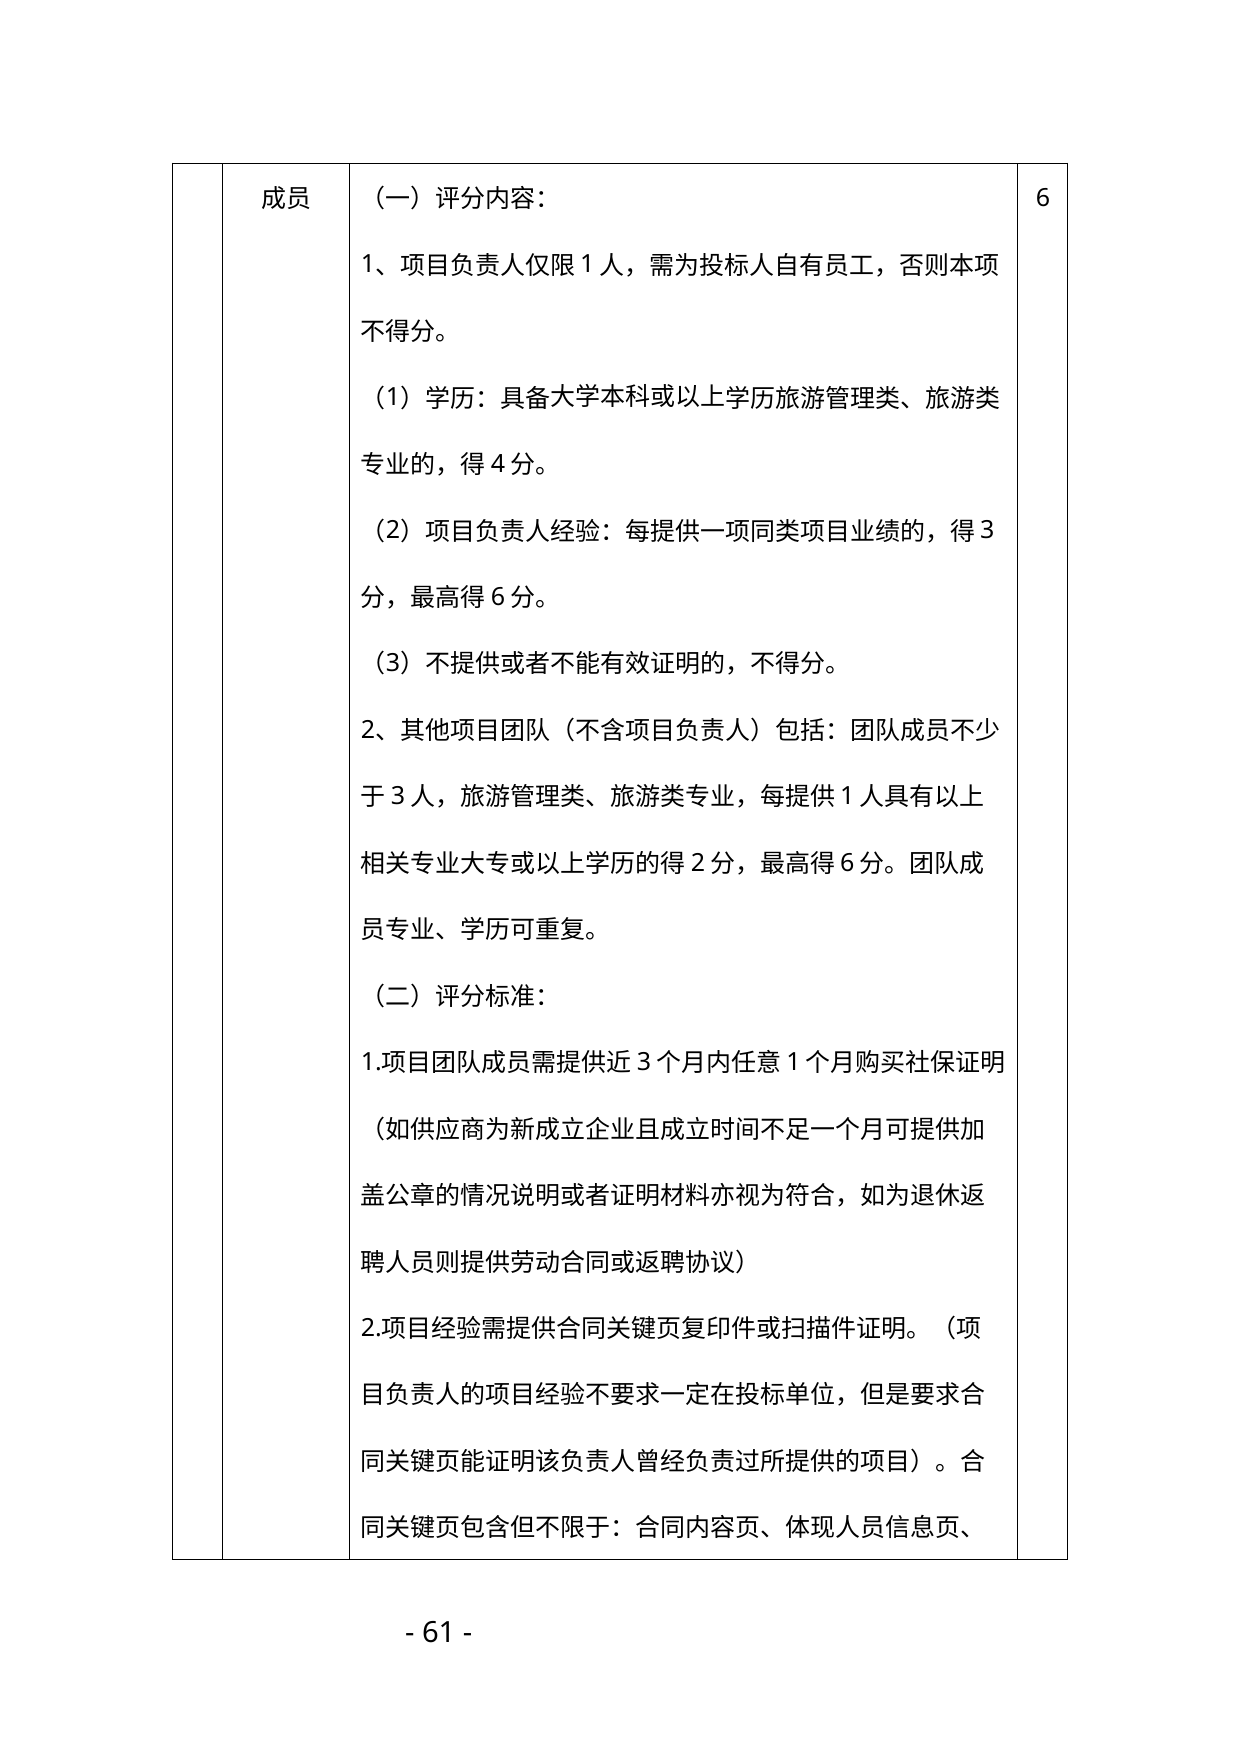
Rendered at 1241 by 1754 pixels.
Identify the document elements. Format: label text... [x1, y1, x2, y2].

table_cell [350, 164, 1017, 1559]
table_cell 项目团队成员 [223, 164, 349, 1559]
table_cell 16 [1018, 164, 1067, 1559]
table_cell 2 [173, 164, 222, 1559]
